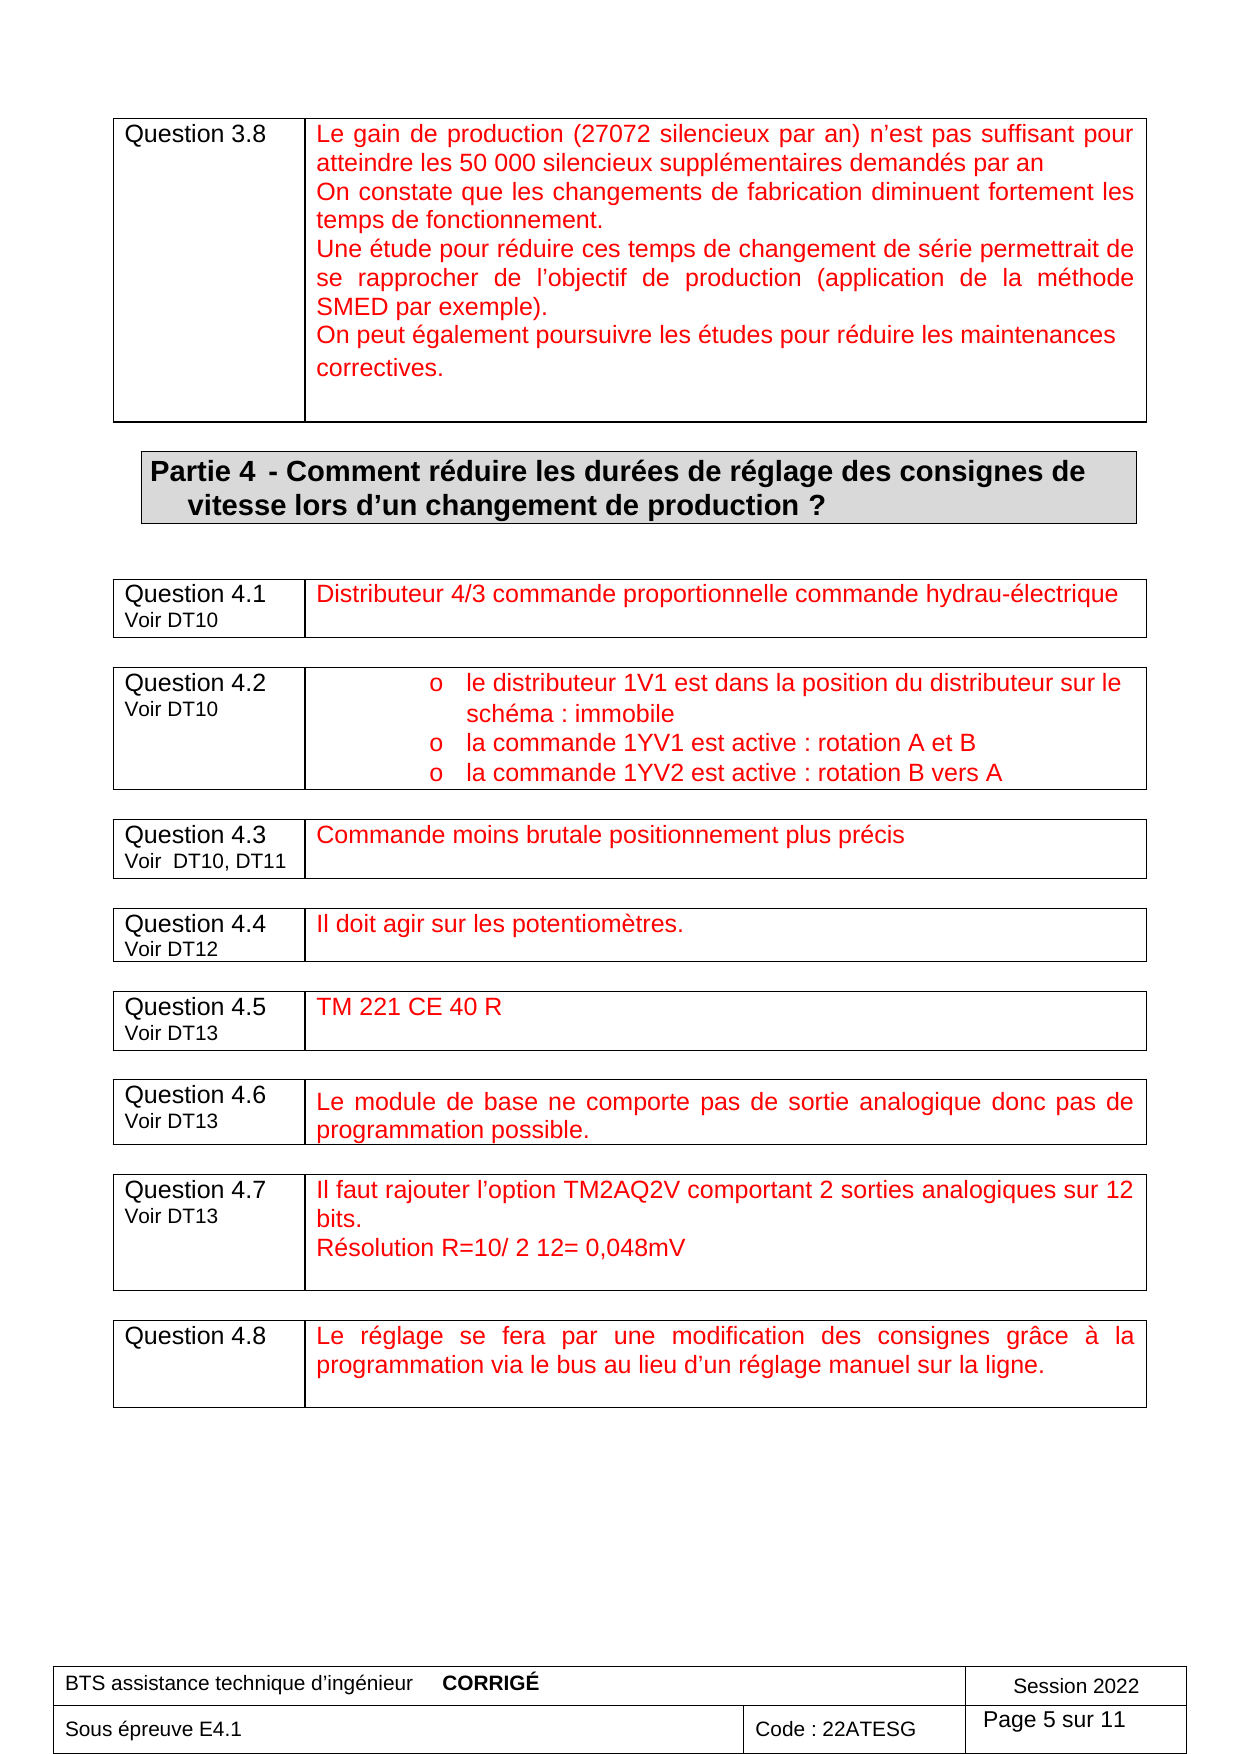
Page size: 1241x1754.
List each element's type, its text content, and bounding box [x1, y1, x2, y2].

table_header Voir DT13 [114, 1080, 304, 1144]
list - Comment réduire les durées de réglage des consignes de vitesse lors d’un changement de production ? [142, 452, 1136, 523]
table_header [114, 1321, 304, 1407]
table_header [114, 119, 304, 421]
table_header Voir DT10 [114, 580, 304, 637]
table_header Voir DT13 [114, 1175, 304, 1290]
table_header Le réglage se fera par une modification des consignes grâce à la programmation via le bus au lieu d’un réglage manuel sur la ligne. [306, 1321, 1146, 1407]
table_header Voir DT10, DT11 [114, 820, 304, 878]
table_header Commande moins brutale positionnement plus précis [306, 820, 1146, 878]
table_header le distributeur 1V1 est dans la position du distributeur sur le schéma : immobile la commande 1YV1 est active : rotation A et B la commande 1YV2 est active : rotation B vers A [306, 668, 1146, 789]
table_header Le module de base ne comporte pas de sortie analogique donc pas de programmation possible. [306, 1080, 1146, 1144]
table_header Voir DT13 [114, 992, 304, 1049]
table_header Le gain de production (27072 silencieux par an) n’est pas suffisant pour atteindre les 50 000 silencieux supplémentaires demandés par an On constate que les changements de fabrication diminuent fortement les temps de fonctionnement. Une étude pour réduire ces temps de changement de série permettrait de se rapprocher de l’objectif de production (application de la méthode SMED par exemple). On peut également poursuivre les études pour réduire les maintenances correctives. [306, 119, 1146, 421]
table_header TM 221 CE 40 R [306, 992, 1146, 1049]
table_header Voir DT12 [114, 909, 304, 961]
table_header Distributeur 4/3 commande proportionnelle commande hydrau-électrique [306, 580, 1146, 637]
table_header Il doit agir sur les potentiomètres. [306, 909, 1146, 961]
table_header Voir DT10 [114, 668, 304, 789]
table_header Il faut rajouter l’option TM2AQ2V comportant 2 sorties analogiques sur 12 bits. Résolution R=10/ 2 12= 0,048mV [306, 1175, 1146, 1290]
